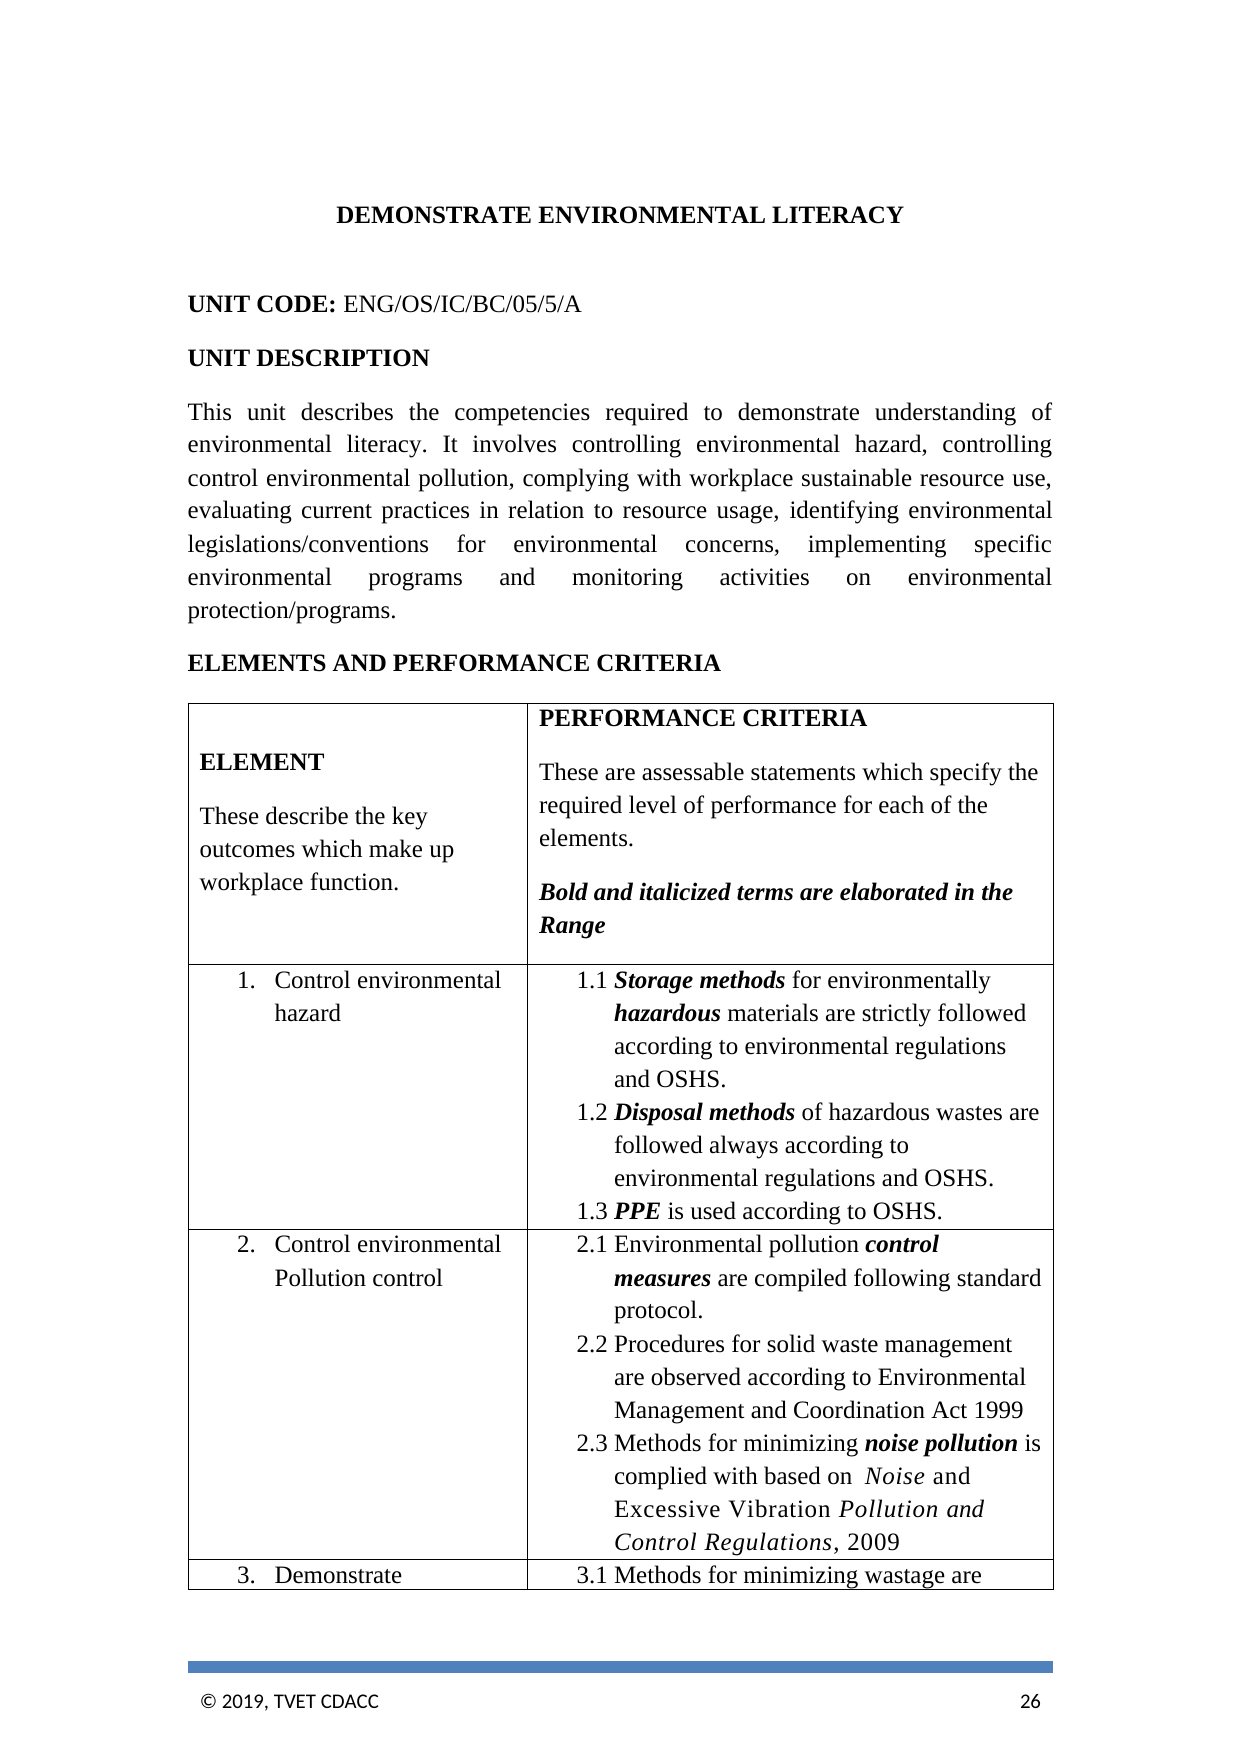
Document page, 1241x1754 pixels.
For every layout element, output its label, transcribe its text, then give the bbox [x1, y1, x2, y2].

table_cell Control environmental Pollution control [189, 1230, 527, 1559]
table_cell Storage methods for environmentally hazardous materials are strictly followed according to environmental regulations and OSHS. Disposal methods of hazardous wastes are followed always according to environmental regulations and OSHS. PPE is used according to OSHS. [528, 965, 1053, 1228]
subtitle DEMONSTRATE ENVIRONMENTAL LITERACY [187, 200, 1053, 229]
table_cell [528, 1560, 1053, 1589]
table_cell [189, 1560, 527, 1589]
text This unit describes the competencies required to demonstrate understanding of environmental literacy. It involves controlling environmental hazard, controlling control environmental pollution, complying with workplace sustainable resource use, evaluating current practices in relation to resource usage, identifying environmental legislations/conventions for environmental concerns, implementing specific environmental programs and monitoring activities on environmental protection/programs. [187, 397, 1053, 623]
text ELEMENTS AND PERFORMANCE CRITERIA [187, 648, 1053, 677]
table_cell Control environmental hazard [189, 965, 527, 1228]
text UNIT CODE: ENG/OS/IC/BC/05/5/A [187, 289, 1053, 318]
table_header ELEMENT These describe the key outcomes which make up workplace function. [189, 704, 527, 964]
table_header PERFORMANCE CRITERIA These are assessable statements which specify the required level of performance for each of the elements. Bold and italicized terms are elaborated in the Range [528, 704, 1053, 964]
table_cell Environmental pollution control measures are compiled following standard protocol. Procedures for solid waste management are observed according to Environmental Management and Coordination Act 1999 Methods for minimizing noise pollution is complied with based on Noise and Excessive Vibration Pollution and Control Regulations, 2009 [528, 1230, 1053, 1559]
text UNIT DESCRIPTION [187, 343, 1053, 371]
